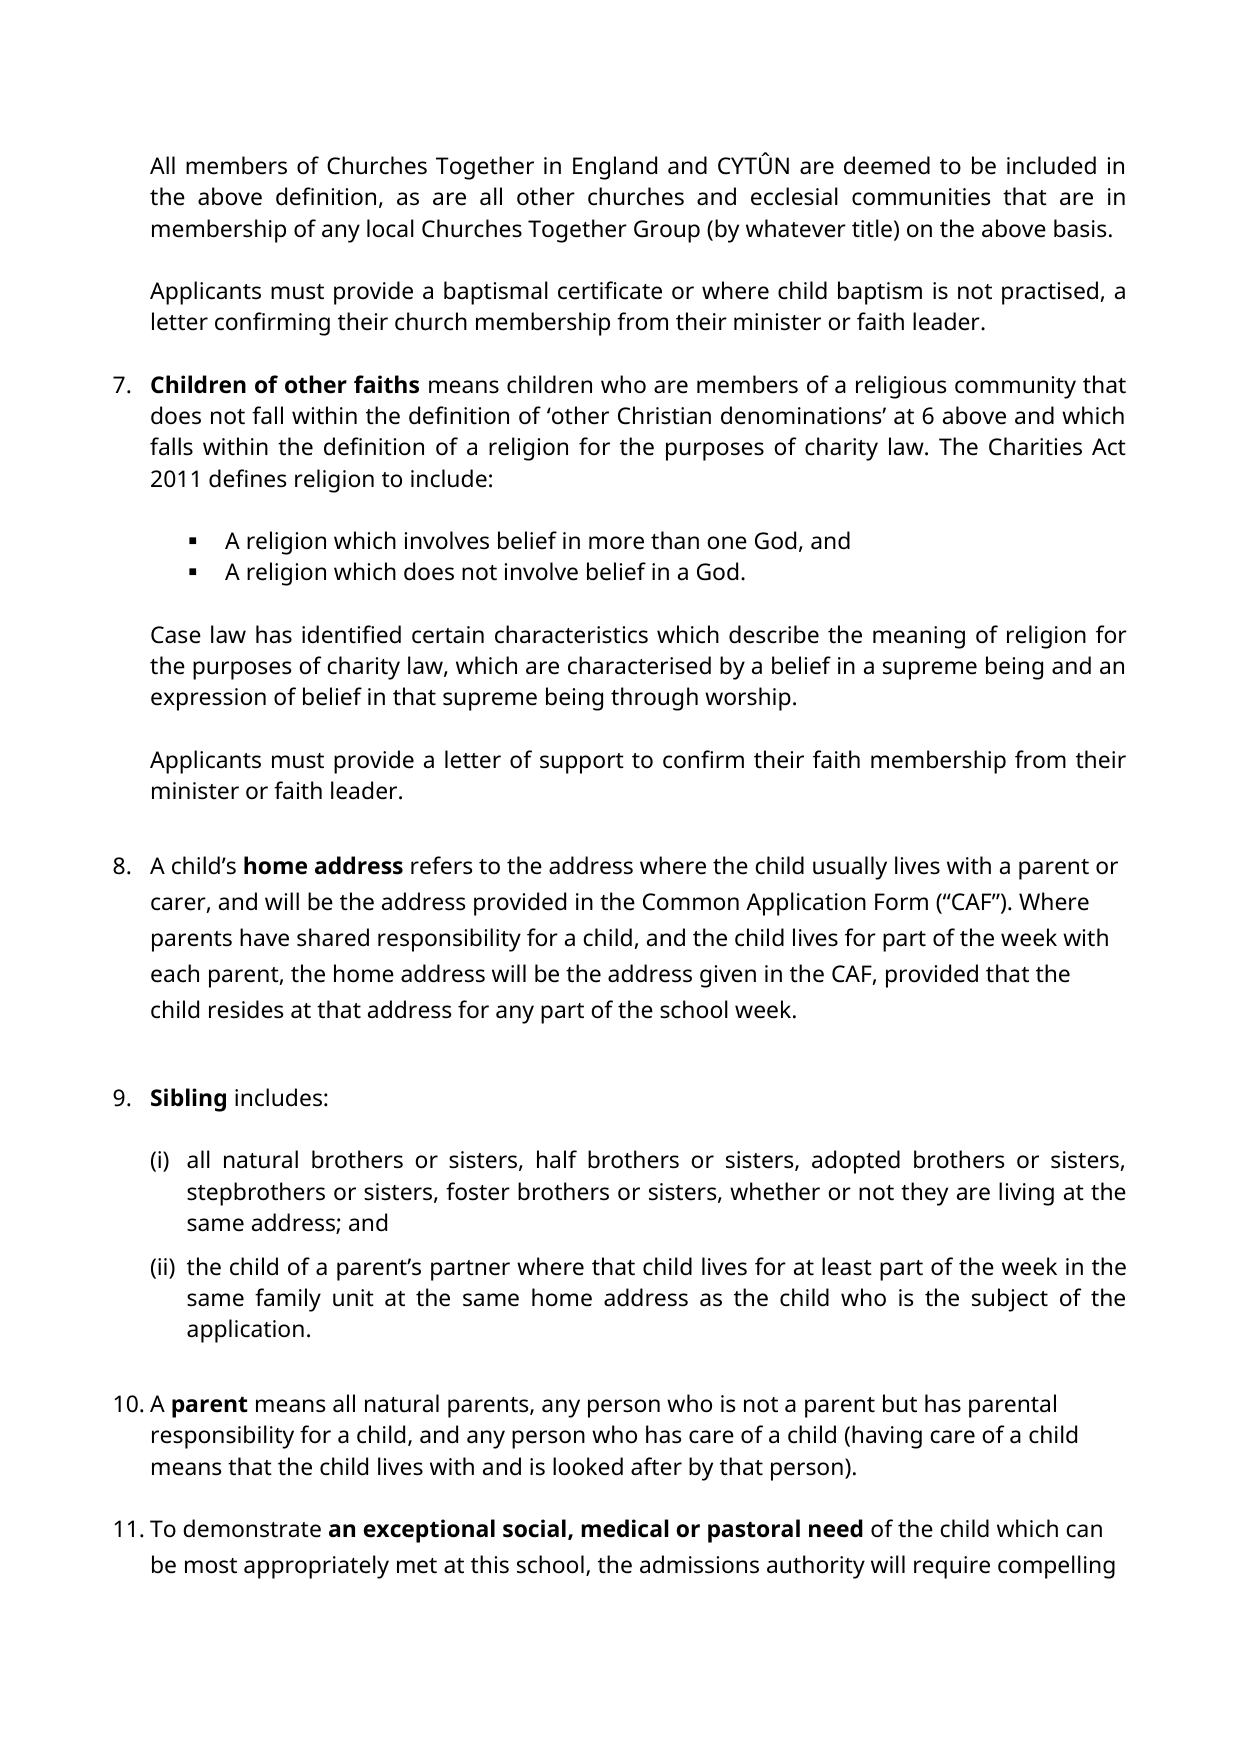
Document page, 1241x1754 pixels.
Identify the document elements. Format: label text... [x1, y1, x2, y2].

list A child’s home address refers to the address where the child usually lives with a parent or carer, and will be the address provided in the Common Application Form (“CAF”). Where parents have shared responsibility for a child, and the child lives for part of the week with each parent, the home address will be the address given in the CAF, provided that the child resides at that address for any part of the school week. [112, 850, 1128, 1025]
list Sibling includes: [112, 1082, 1128, 1113]
text Case law has identified certain characteristics which describe the meaning of religion for the purposes of charity law, which are characterised by a belief in a supreme being and an expression of belief in that supreme being through worship. [150, 619, 1128, 712]
text Applicants must provide a baptismal certificate or where child baptism is not practised, a letter confirming their church membership from their minister or faith leader. [150, 275, 1128, 337]
text All members of Churches Together in England and CYTÛN are deemed to be included in the above definition, as are all other churches and ecclesial communities that are in membership of any local Churches Together Group (by whatever title) on the above basis. [150, 150, 1128, 244]
list all natural brothers or sisters, half brothers or sisters, adopted brothers or sisters, stepbrothers or sisters, foster brothers or sisters, whether or not they are living at the same address; and [150, 1144, 1128, 1238]
list the child of a parent’s partner where that child lives for at least part of the week in the same family unit at the same home address as the child who is the subject of the application. [150, 1251, 1128, 1344]
list A religion which involves belief in more than one God, and [187, 525, 1128, 556]
list A religion which does not involve belief in a God. [187, 556, 1128, 587]
list Children of other faiths means children who are members of a religious community that does not fall within the definition of ‘other Christian denominations’ at 6 above and which falls within the definition of a religion for the purposes of charity law. The Charities Act 2011 defines religion to include: [112, 369, 1128, 494]
list A parent means all natural parents, any person who is not a parent but has parental responsibility for a child, and any person who has care of a child (having care of a child means that the child lives with and is looked after by that person). [112, 1388, 1128, 1482]
text Applicants must provide a letter of support to confirm their faith membership from their minister or faith leader. [150, 744, 1128, 806]
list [112, 1513, 1128, 1580]
